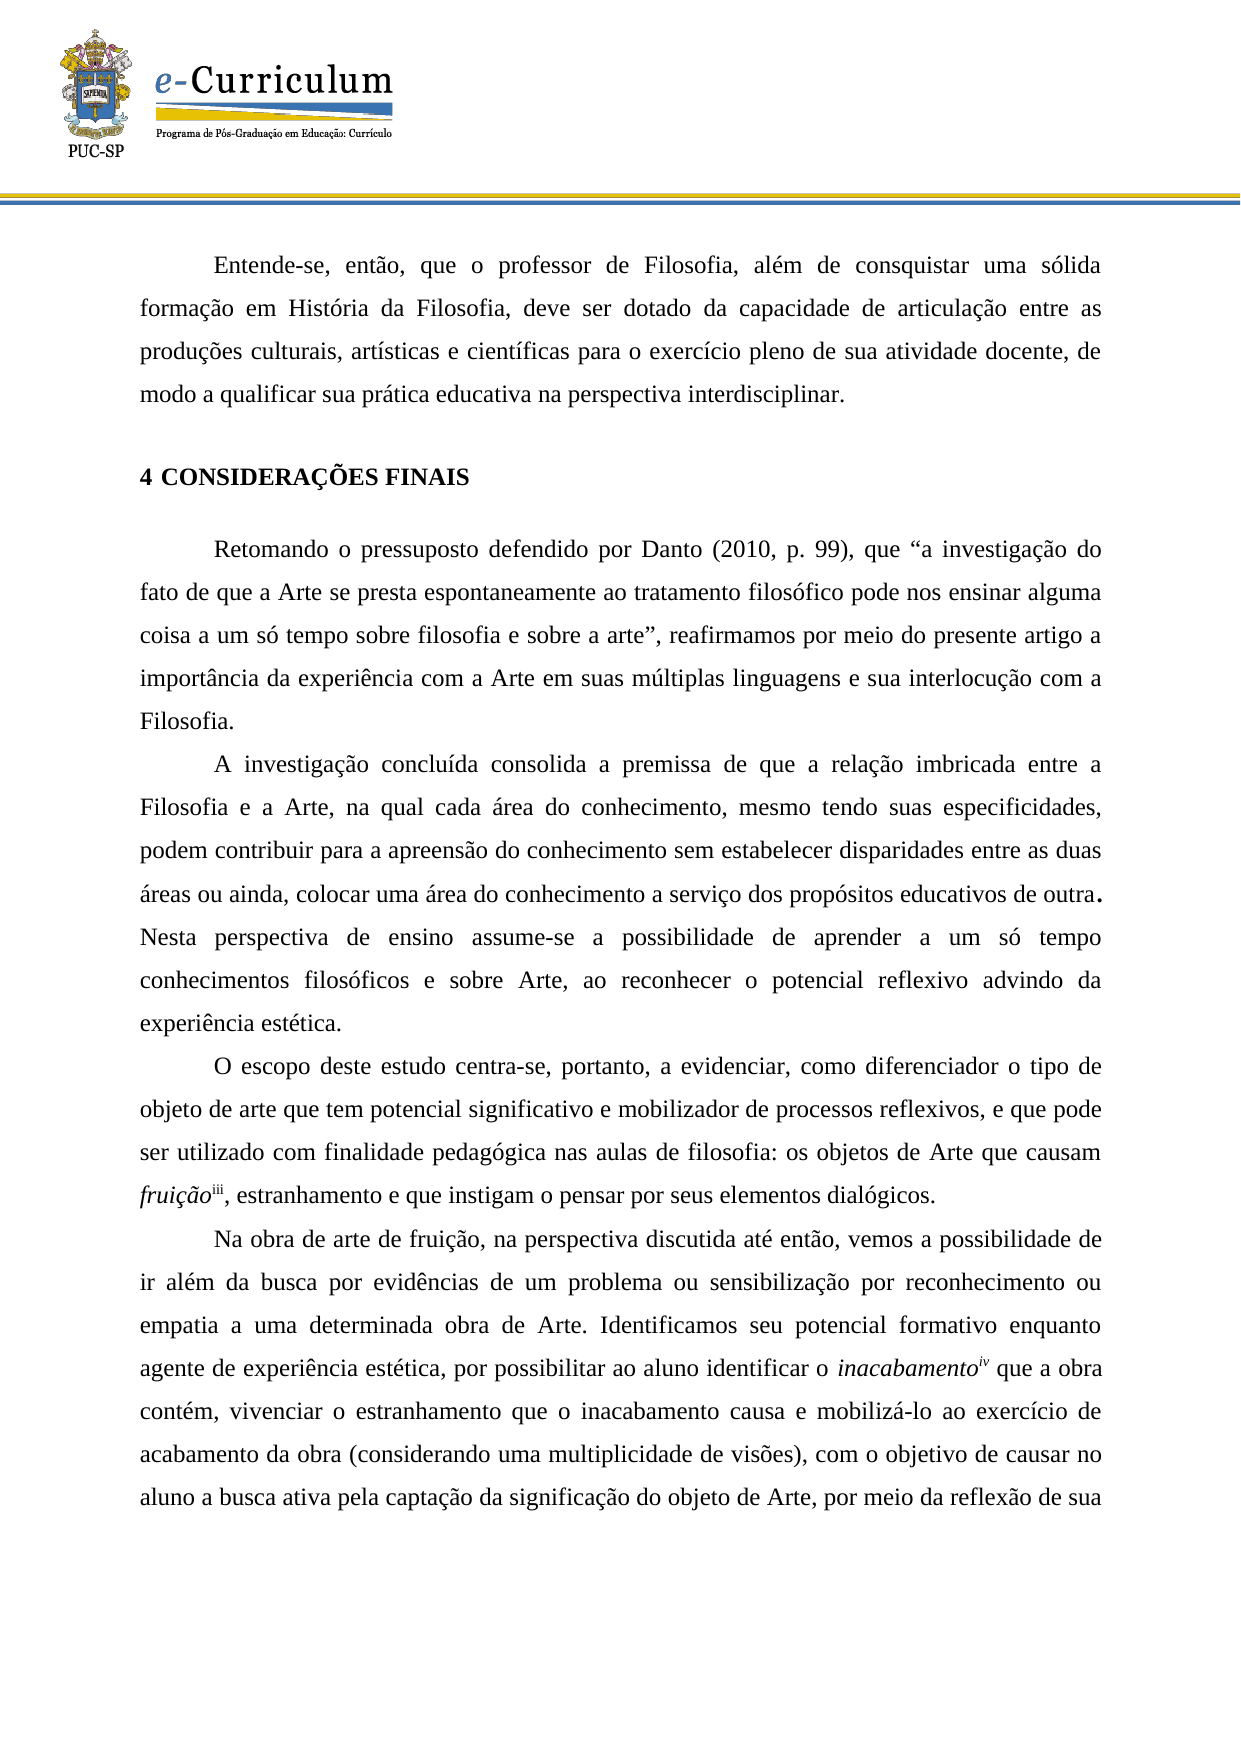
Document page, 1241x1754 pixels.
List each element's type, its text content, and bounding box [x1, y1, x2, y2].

text Entende-se, então, que o professor de Filosofia, além de consquistar uma sólida formação em História da Filosofia, deve ser dotado da capacidade de articulação entre as produções culturais, artísticas e científicas para o exercício pleno de sua atividade docente, de modo a qualificar sua prática educativa na perspectiva interdisciplinar. [139, 250, 1103, 408]
picture [0, 175, 1241, 205]
picture [13, 29, 405, 166]
text O escopo deste estudo centra-se, portanto, a evidenciar, como diferenciador o tipo de objeto de arte que tem potencial significativo e mobilizador de processos reflexivos, e que pode ser utilizado com finalidade pedagógica nas aulas de filosofia: os objetos de Arte que causam fruição, estranhamento e que instigam o pensar por seus elementos dialógicos. [139, 1051, 1103, 1209]
text Retomando o pressuposto defendido por Danto (2010, p. 99), que “a investigação do fato de que a Arte se presta espontaneamente ao tratamento filosófico pode nos ensinar alguma coisa a um só tempo sobre filosofia e sobre a arte”, reafirmamos por meio do presente artigo a importância da experiência com a Arte em suas múltiplas linguagens e sua interlocução com a Filosofia. [139, 534, 1103, 735]
subtitle CONSIDERAÇÕES FINAIS [139, 462, 1103, 491]
text A investigação concluída consolida a premissa de que a relação imbricada entre a Filosofia e a Arte, na qual cada área do conhecimento, mesmo tendo suas especificidades, podem contribuir para a apreensão do conhecimento sem estabelecer disparidades entre as duas áreas ou ainda, colocar uma área do conhecimento a serviço dos propósitos educativos de outra. Nesta perspectiva de ensino assume-se a possibilidade de aprender a um só tempo conhecimentos filosóficos e sobre Arte, ao reconhecer o potencial reflexivo advindo da experiência estética. [139, 749, 1103, 1037]
